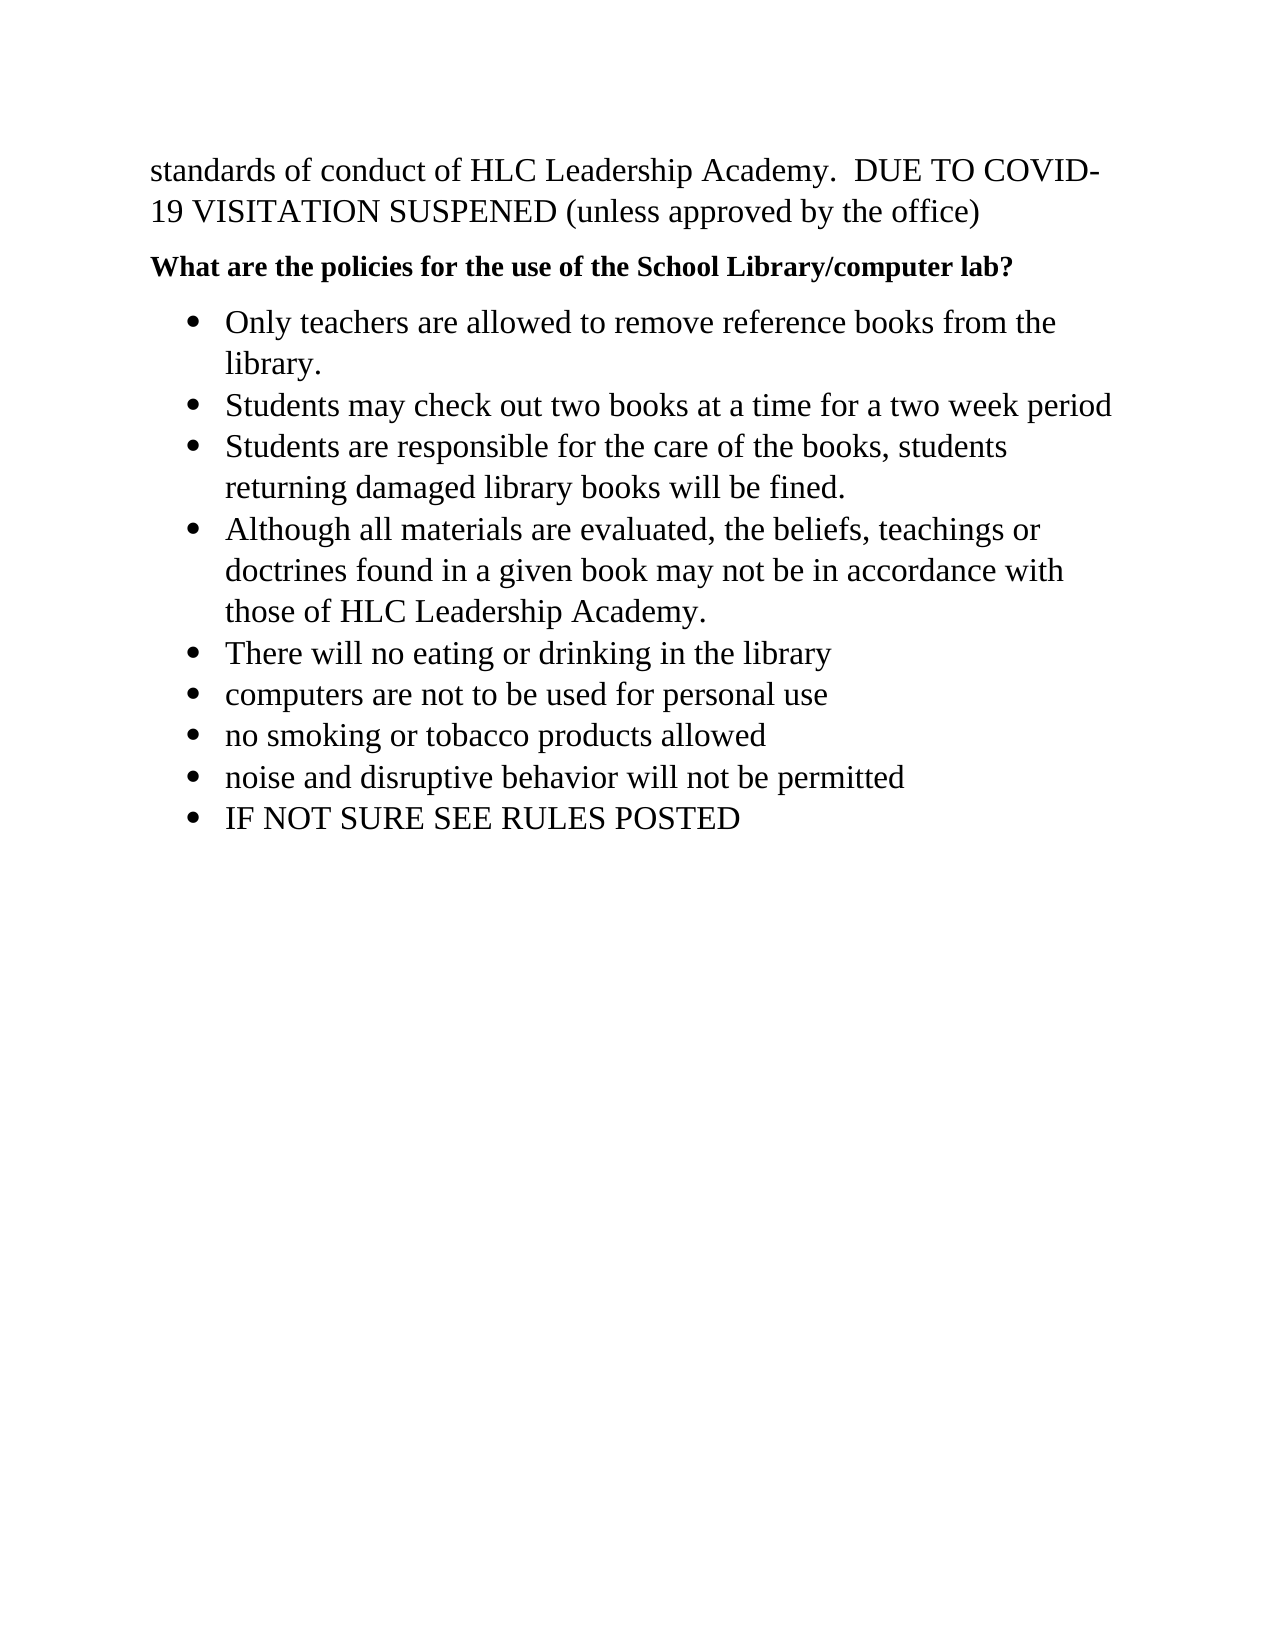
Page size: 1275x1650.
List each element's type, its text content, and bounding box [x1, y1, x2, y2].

list noise and disruptive behavior will not be permitted [187, 757, 1125, 795]
list no smoking or tobacco products allowed [187, 716, 1125, 754]
list Although all materials are evaluated, the beliefs, teachings or doctrines found in a given book may not be in accordance with those of HLC Leadership Academy. [187, 509, 1125, 630]
list IF NOT SURE SEE RULES POSTED [187, 798, 1125, 837]
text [150, 150, 1125, 230]
text What are the policies for the use of the School Library/computer lab? [150, 249, 1125, 283]
list Only teachers are allowed to remove reference books from the library. [187, 302, 1125, 382]
list There will no eating or drinking in the library [187, 633, 1125, 671]
list Students are responsible for the care of the books, students returning damaged library books will be fined. [187, 426, 1125, 506]
list Students may check out two books at a time for a two week period [187, 385, 1125, 423]
list computers are not to be used for personal use [187, 674, 1125, 713]
